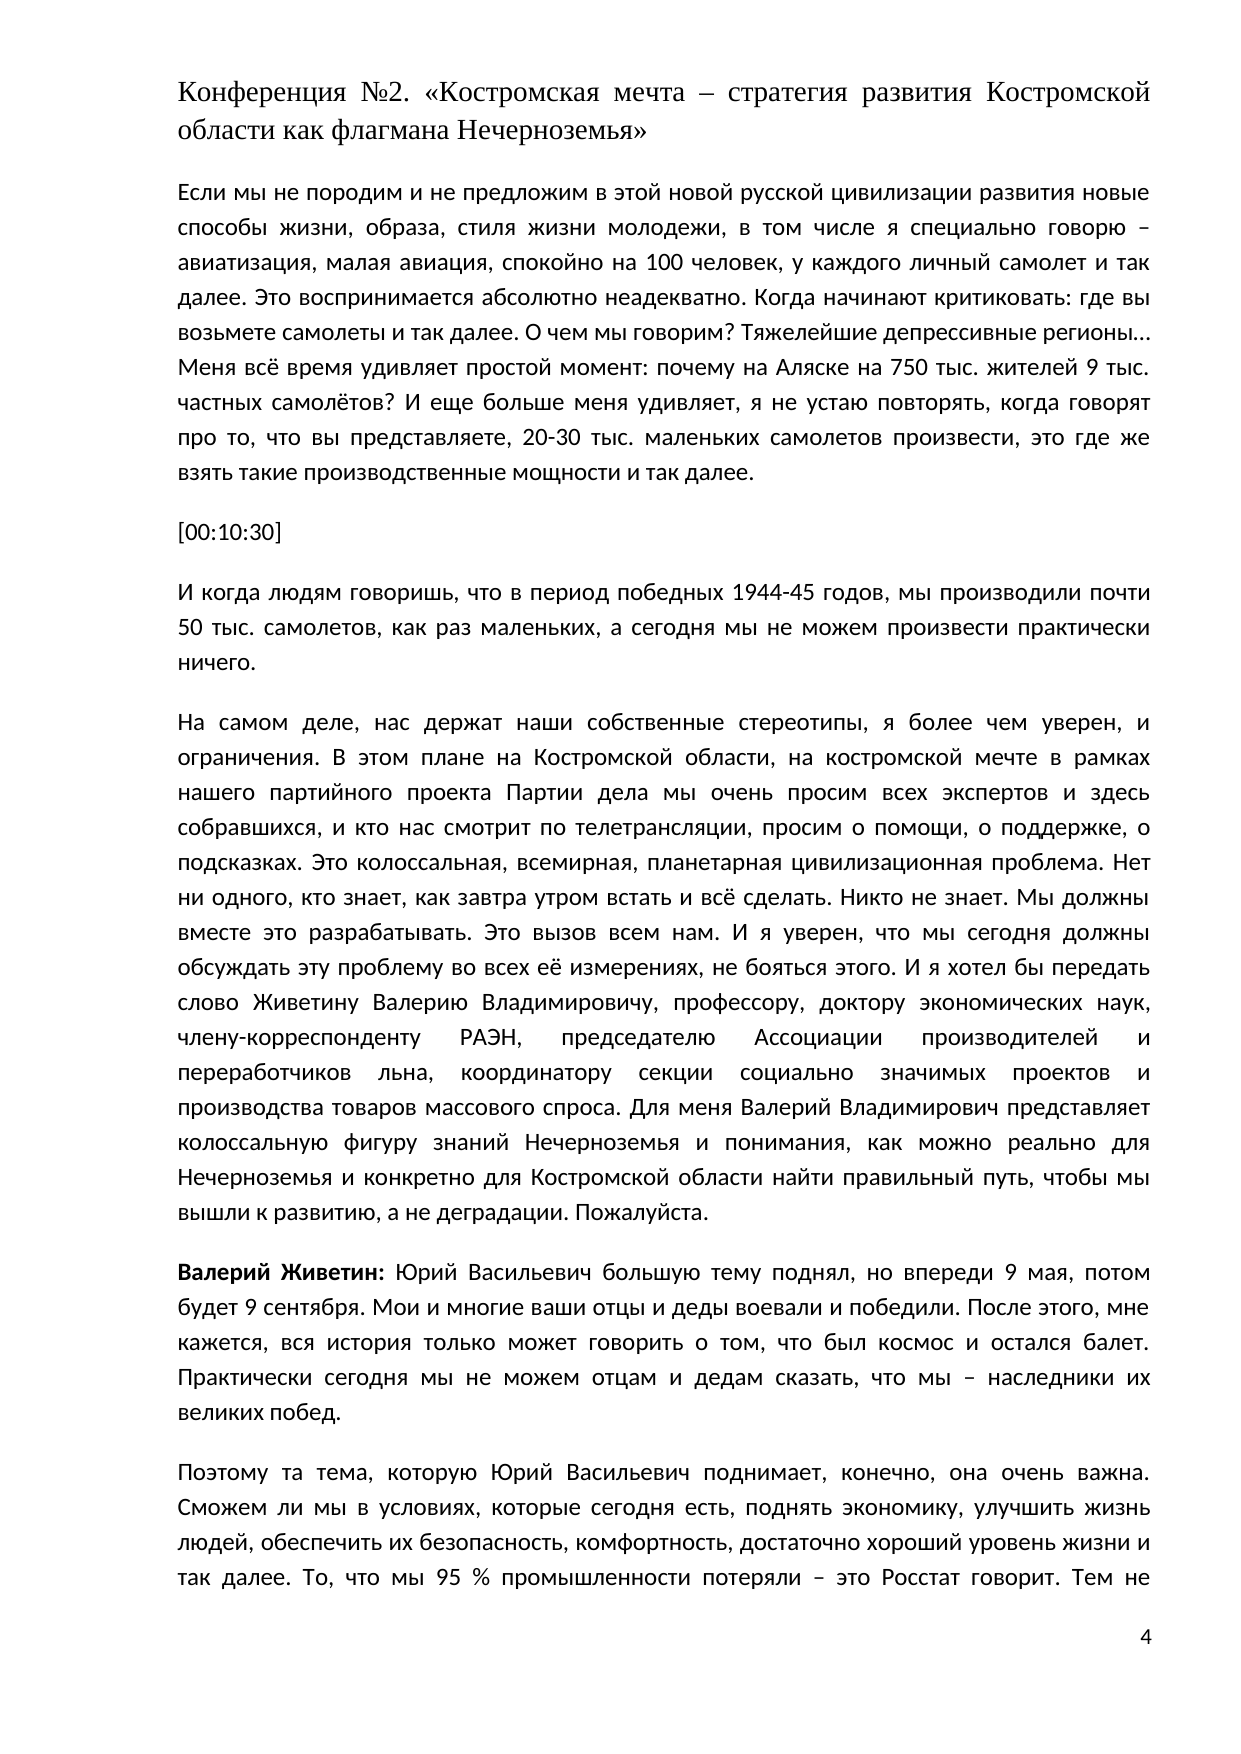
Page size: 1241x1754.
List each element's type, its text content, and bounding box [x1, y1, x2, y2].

text На самом деле, нас держат наши собственные стереотипы, я более чем уверен, и ограничения. В этом плане на Костромской области, на костромской мечте в рамках нашего партийного проекта Партии дела мы очень просим всех экспертов и здесь собравшихся, и кто нас смотрит по телетрансляции, просим о помощи, о поддержке, о подсказках. Это колоссальная, всемирная, планетарная цивилизационная проблема. Нет ни одного, кто знает, как завтра утром встать и всё сделать. Никто не знает. Мы должны вместе это разрабатывать. Это вызов всем нам. И я уверен, что мы сегодня должны обсуждать эту проблему во всех её измерениях, не бояться этого. И я хотел бы передать слово Живетину Валерию Владимировичу, профессору, доктору экономических наук, члену-корреспонденту РАЭН, председателю Ассоциации производителей и переработчиков льна, координатору секции социально значимых проектов и производства товаров массового спроса. Для меня Валерий Владимирович представляет колоссальную фигуру знаний Нечерноземья и понимания, как можно реально для Нечерноземья и конкретно для Костромской области найти правильный путь, чтобы мы вышли к развитию, а не деградации. Пожалуйста. [177, 706, 1152, 1226]
text Валерий Живетин: Юрий Васильевич большую тему поднял, но впереди 9 мая, потом будет 9 сентября. Мои и многие ваши отцы и деды воевали и победили. После этого, мне кажется, вся история только может говорить о том, что был космос и остался балет. Практически сегодня мы не можем отцам и дедам сказать, что мы – наследники их великих побед. [177, 1256, 1152, 1426]
text И когда людям говоришь, что в период победных 1944-45 годов, мы производили почти 50 тыс. самолетов, как раз маленьких, а сегодня мы не можем произвести практически ничего. [177, 576, 1152, 676]
text [00:10:30] [177, 516, 1152, 546]
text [177, 1456, 1152, 1591]
text Если мы не породим и не предложим в этой новой русской цивилизации развития новые способы жизни, образа, стиля жизни молодежи, в том числе я специально говорю – авиатизация, малая авиация, спокойно на 100 человек, у каждого личный самолет и так далее. Это воспринимается абсолютно неадекватно. Когда начинают критиковать: где вы возьмете самолеты и так далее. О чем мы говорим? Тяжелейшие депрессивные регионы… Меня всё время удивляет простой момент: почему на Аляске на 750 тыс. жителей 9 тыс. частных самолётов? И еще больше меня удивляет, я не устаю повторять, когда говорят про то, что вы представляете, 20-30 тыс. маленьких самолетов произвести, это где же взять такие производственные мощности и так далее. [177, 176, 1152, 486]
